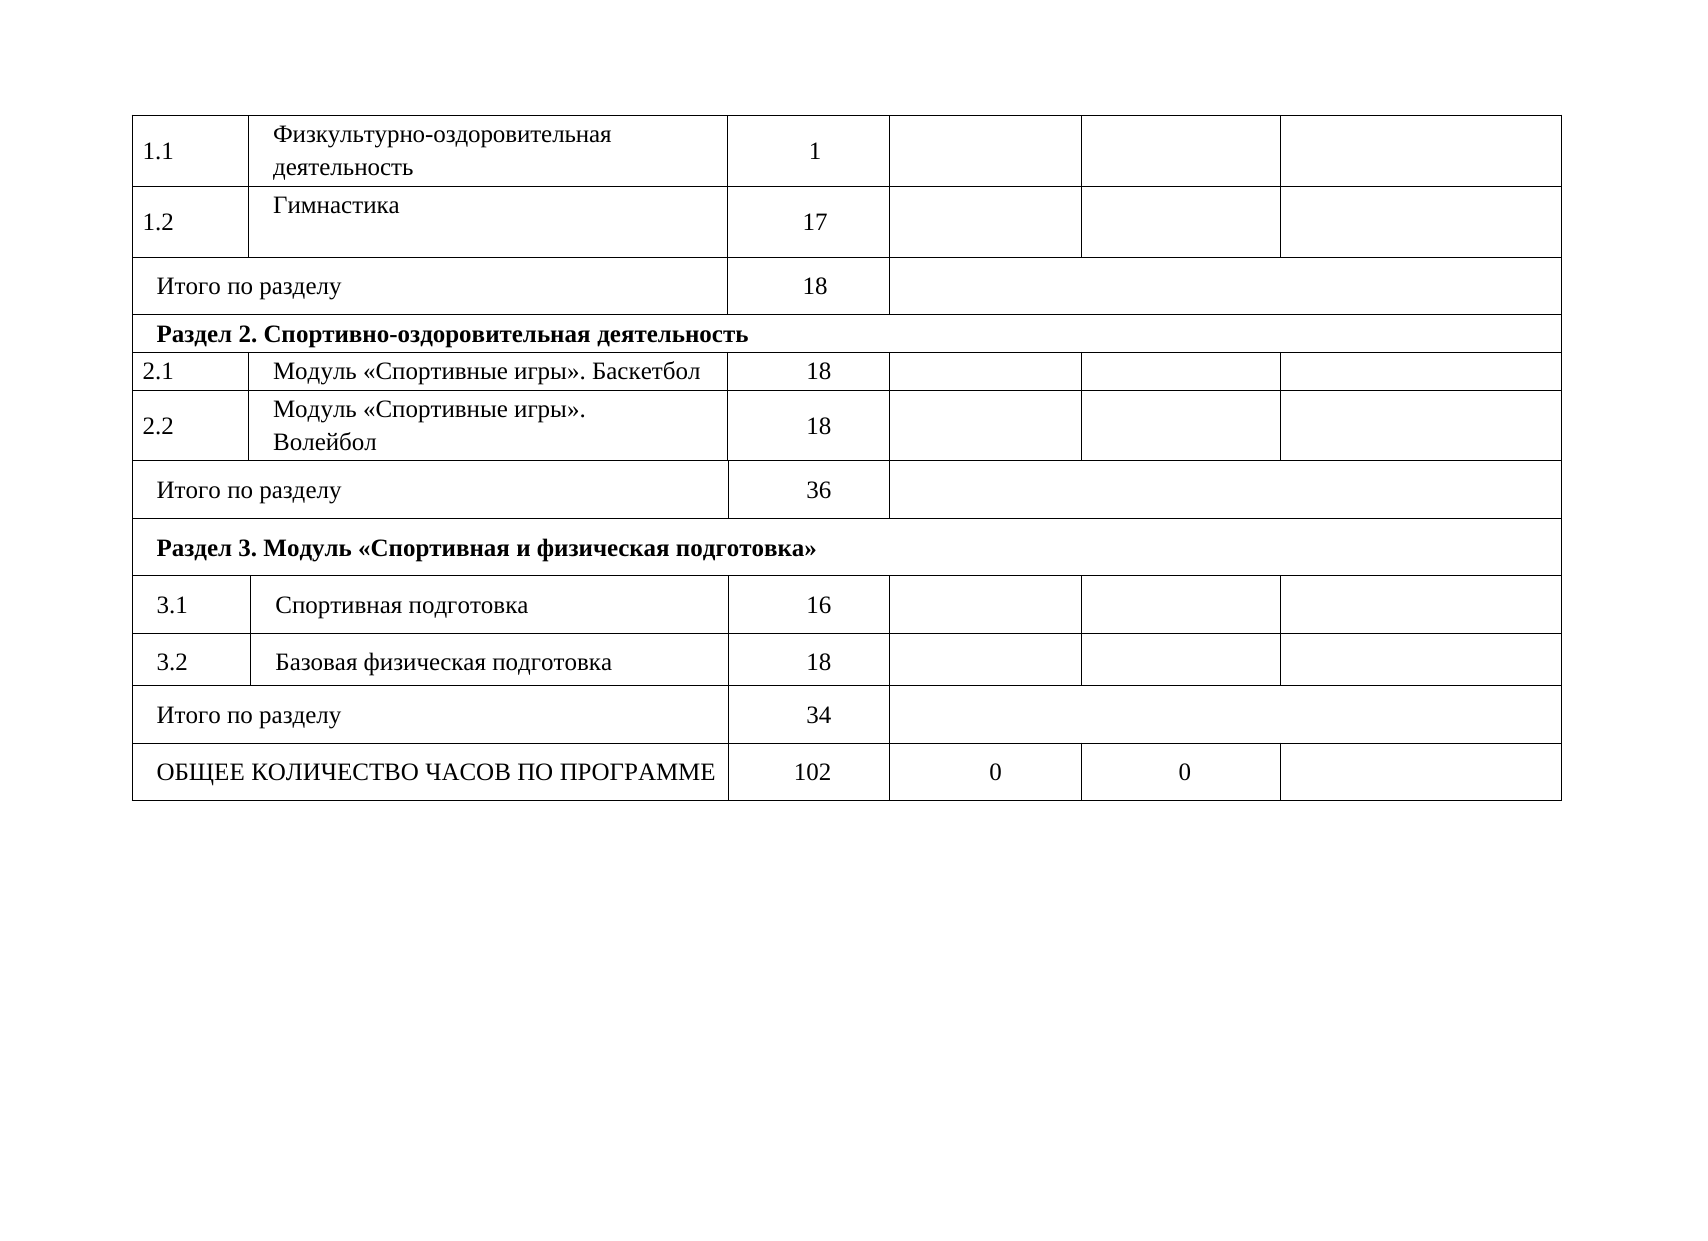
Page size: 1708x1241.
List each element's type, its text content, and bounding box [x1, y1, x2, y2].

table_cell [1281, 576, 1561, 633]
table_cell [1082, 634, 1280, 685]
table_cell [1082, 116, 1280, 186]
table_cell [1281, 353, 1561, 389]
table_cell 18 [728, 353, 889, 389]
table_cell [1082, 576, 1280, 633]
table_cell Модуль «Спортивные игры». Волейбол [249, 391, 727, 460]
table_cell [890, 461, 1561, 518]
table_cell 36 [729, 461, 889, 518]
table_cell Базовая физическая подготовка [251, 634, 728, 685]
table_cell 2.1 [133, 353, 248, 389]
table_cell 34 [729, 686, 889, 743]
table_cell [1281, 634, 1561, 685]
table_cell Физкультурно-оздоровительная деятельность [249, 116, 727, 186]
table_cell Итого по разделу [133, 258, 727, 314]
table_cell Модуль «Спортивные игры». Баскетбол [249, 353, 727, 389]
table_cell 1.2 [133, 187, 248, 256]
table_cell 17 [728, 187, 889, 256]
table_cell 18 [728, 258, 889, 314]
table_cell 0 [1082, 744, 1280, 800]
table_cell 16 [729, 576, 889, 633]
table_cell ОБЩЕЕ КОЛИЧЕСТВО ЧАСОВ ПО ПРОГРАММЕ [133, 744, 728, 800]
table_cell [890, 576, 1081, 633]
table_cell 102 [729, 744, 889, 800]
table_cell [1082, 187, 1280, 256]
table_cell 3.2 [133, 634, 250, 685]
table_cell [1082, 353, 1280, 389]
table_cell [890, 686, 1561, 743]
table_cell 2.2 [133, 391, 248, 460]
table_cell [890, 391, 1081, 460]
table_cell [1082, 391, 1280, 460]
table_cell [1281, 744, 1561, 800]
table_cell Раздел 2. Спортивно-оздоровительная деятельность [133, 315, 1561, 352]
table_cell 3.1 [133, 576, 250, 633]
table_cell Спортивная подготовка [251, 576, 728, 633]
table_cell 1 [728, 116, 889, 186]
table_cell Раздел 3. Модуль «Спортивная и физическая подготовка» [133, 519, 1561, 575]
table_cell 18 [729, 634, 889, 685]
table_cell Гимнастика [249, 187, 727, 256]
table_cell 18 [728, 391, 889, 460]
table_cell [890, 187, 1081, 256]
table_cell Итого по разделу [133, 686, 728, 743]
table_cell [1281, 391, 1561, 460]
table_cell [890, 258, 1561, 314]
table_cell [890, 634, 1081, 685]
table_cell 1.1 [133, 116, 248, 186]
table_cell [890, 353, 1081, 389]
table_cell [1281, 187, 1561, 256]
table_cell [890, 116, 1081, 186]
table_cell 0 [890, 744, 1081, 800]
table_cell Итого по разделу [133, 461, 728, 518]
table_cell [1281, 116, 1561, 186]
